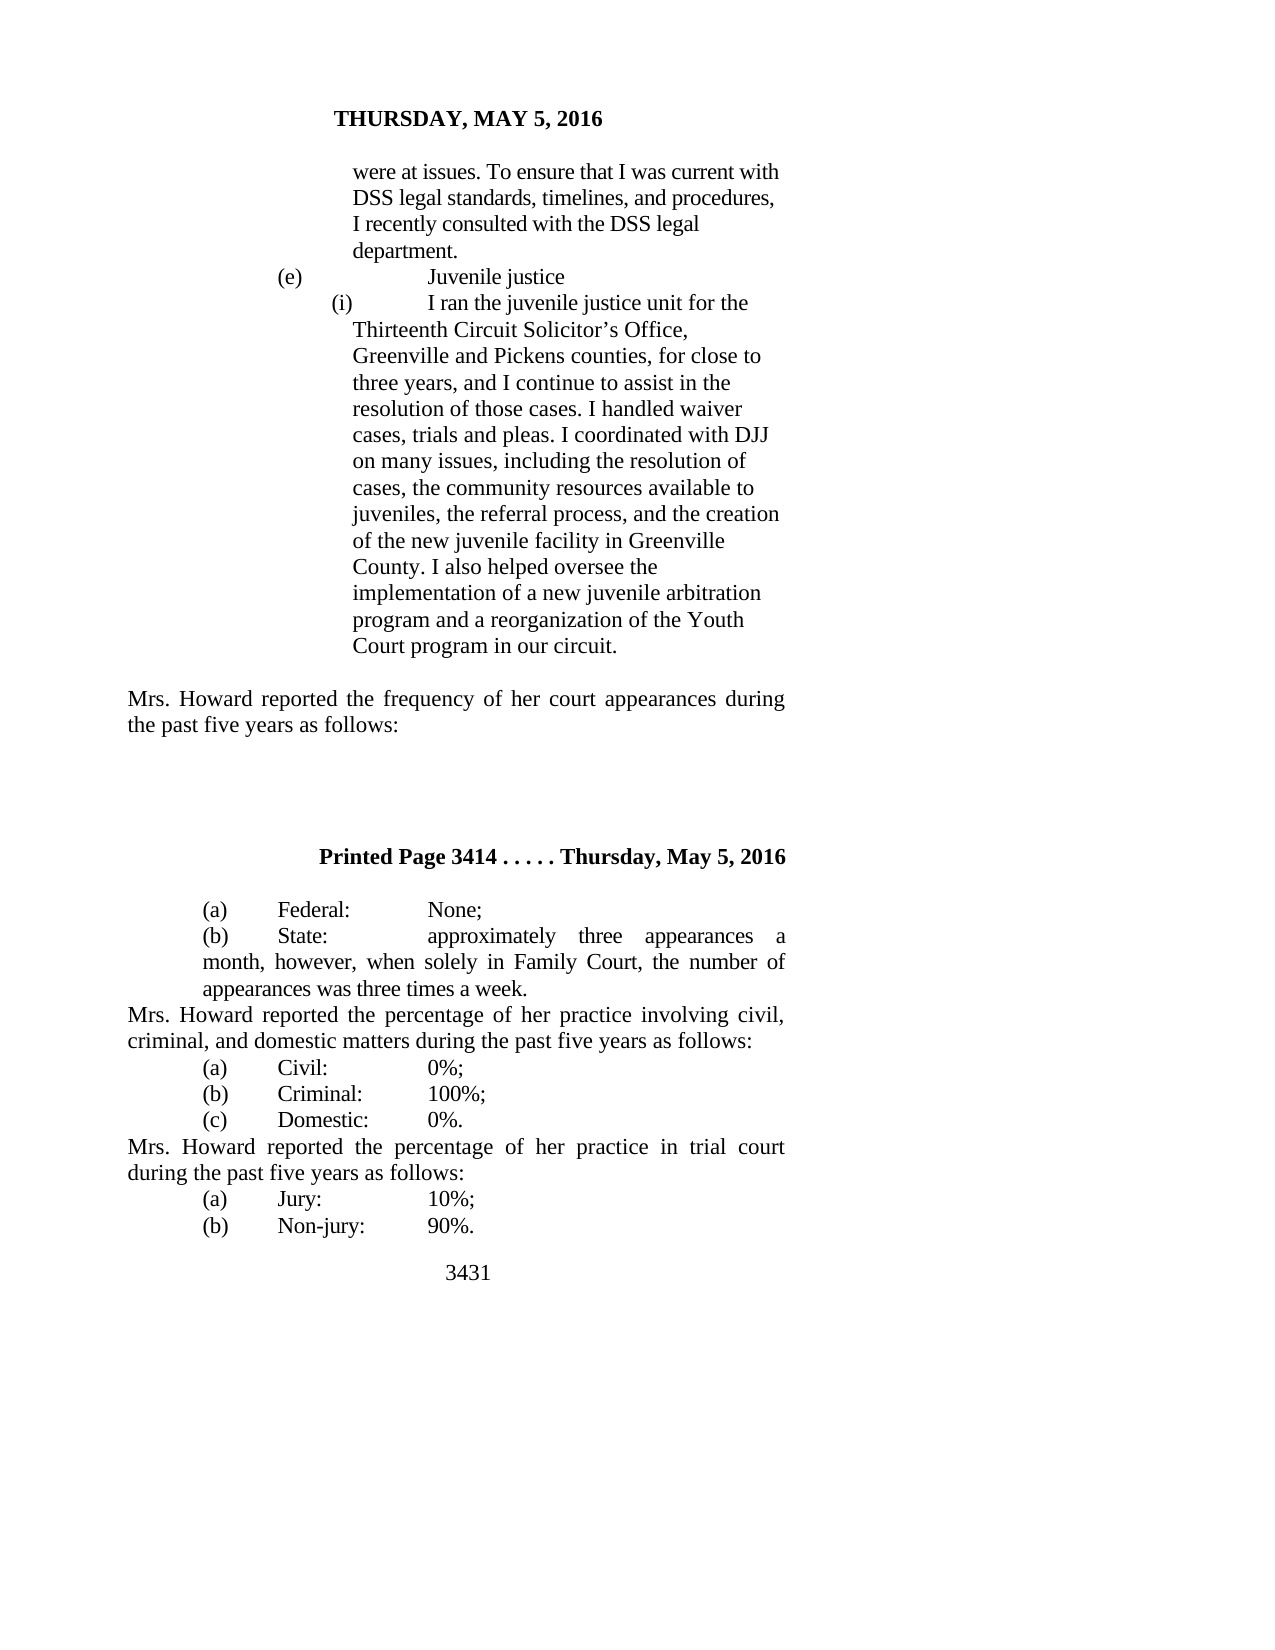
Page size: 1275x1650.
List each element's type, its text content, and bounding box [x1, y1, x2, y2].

list Juvenile justice [277, 263, 786, 289]
text (b) State: approximately three appearances a month, however, when solely in Family Court, the number of appearances was three times a week. [202, 922, 786, 1001]
text (a) Jury: 10%; [202, 1186, 786, 1212]
list I ran the juvenile justice unit for the Thirteenth Circuit Solicitor’s Office, Greenville and Pickens counties, for close to three years, and I continue to assist in the resolution of those cases. I handled waiver cases, trials and pleas. I coordinated with DJJ on many issues, including the resolution of cases, the community resources available to juveniles, the referral process, and the creation of the new juvenile facility in Greenville County. I also helped oversee the implementation of a new juvenile arbitration program and a reorganization of the Youth Court program in our circuit. [352, 289, 786, 658]
text (b) Non-jury: 90%. [202, 1212, 786, 1238]
text (a) Federal: None; [202, 896, 786, 922]
text Printed Page 3414 . . . . . Thursday, May 5, 2016 [127, 843, 786, 869]
text Mrs. Howard reported the percentage of her practice in trial court during the past five years as follows: [127, 1133, 786, 1186]
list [352, 158, 786, 263]
text (b) Criminal: 100%; [202, 1080, 786, 1106]
text (c) Domestic: 0%. [202, 1106, 786, 1133]
text Mrs. Howard reported the frequency of her court appearances during the past five years as follows: [127, 685, 786, 737]
text (a) Civil: 0%; [202, 1054, 786, 1080]
text Mrs. Howard reported the percentage of her practice involving civil, criminal, and domestic matters during the past five years as follows: [127, 1001, 786, 1054]
